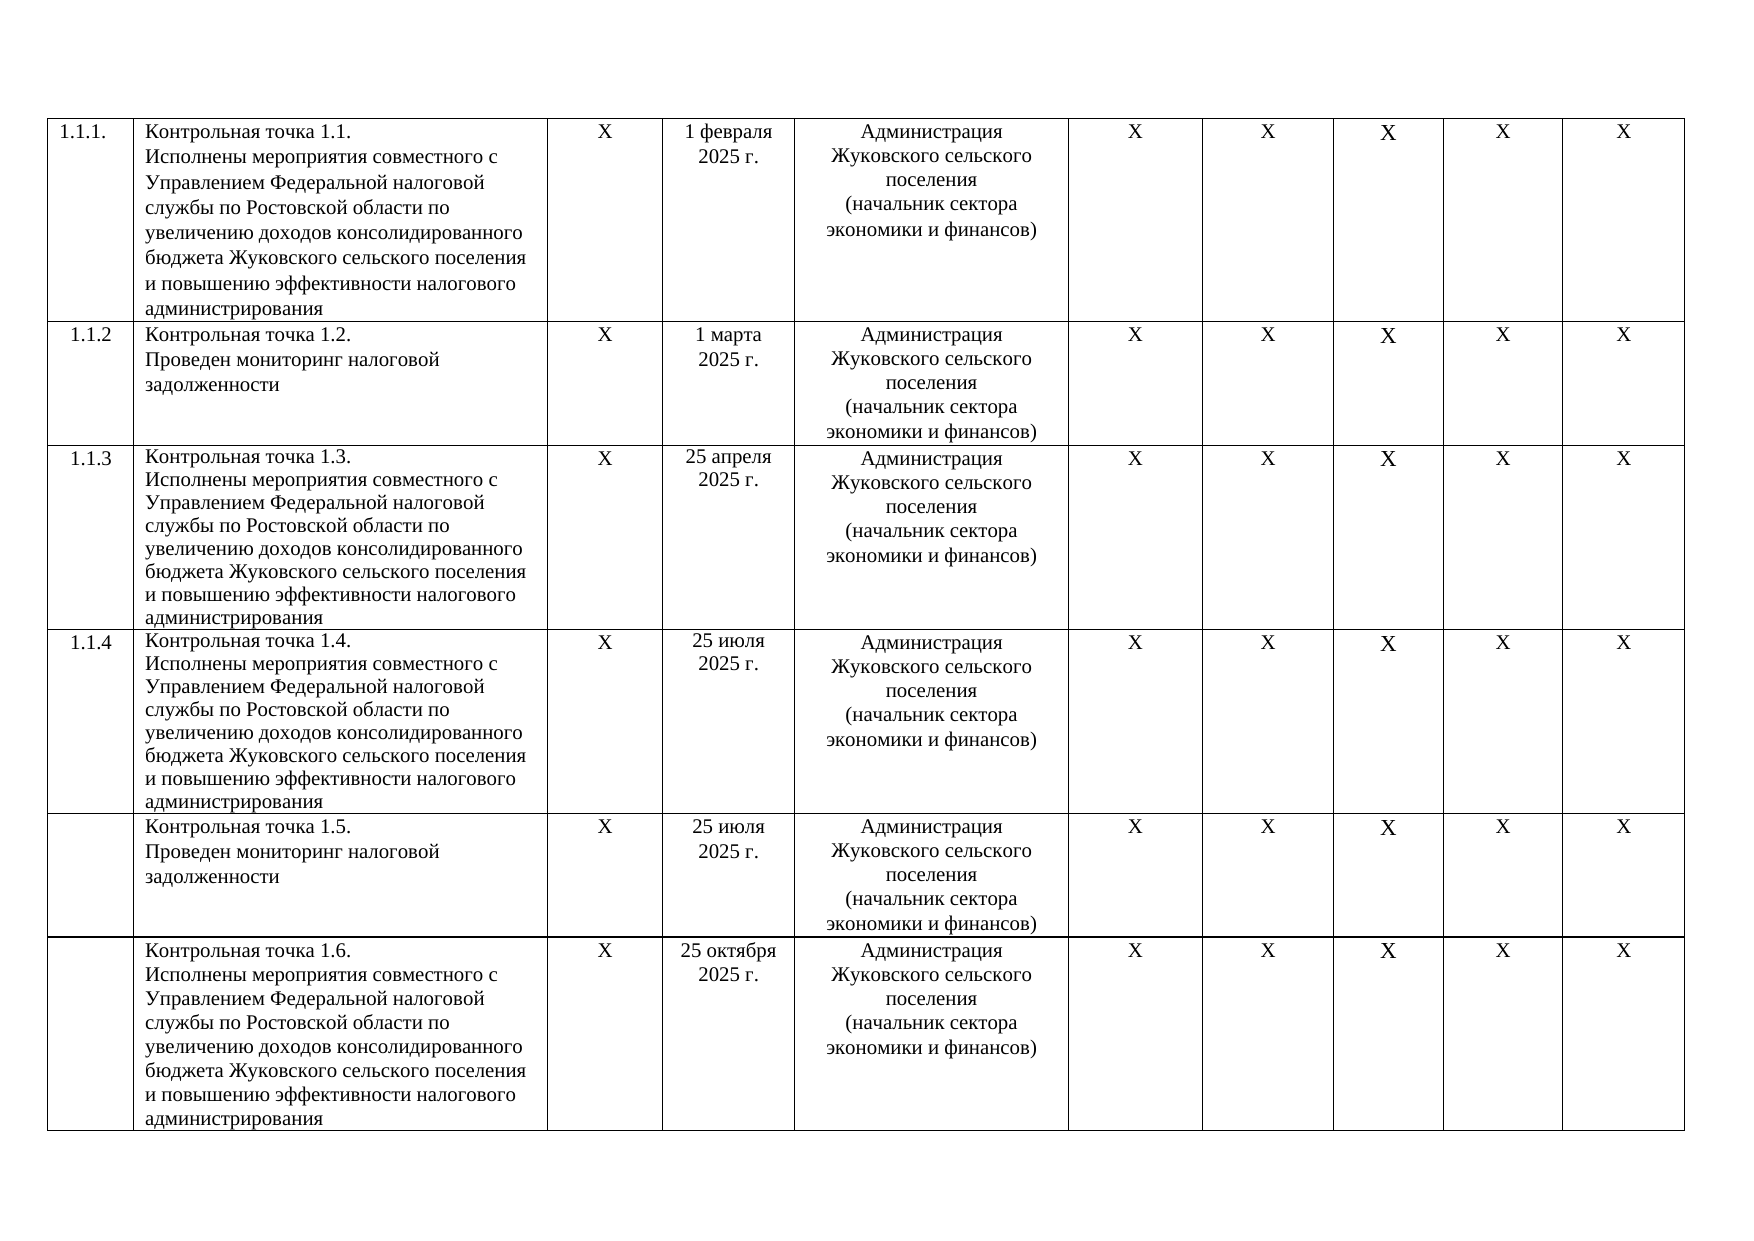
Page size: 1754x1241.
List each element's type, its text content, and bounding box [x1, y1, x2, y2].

table_cell Контрольная точка 1.3. Исполнены мероприятия совместного с Управлением Федеральной налоговой службы по Ростовской области по увеличению доходов консолидированного бюджета Жуковского сельского поселения и повышению эффективности налогового администрирования [134, 446, 547, 629]
table_cell Х [548, 814, 662, 936]
table_cell Х [1069, 630, 1202, 813]
table_cell Х [1334, 814, 1443, 936]
table_cell Х [1203, 446, 1333, 629]
table_cell Х [1203, 119, 1333, 321]
table_cell 1.1.4 [48, 630, 133, 813]
table_cell Х [1069, 322, 1202, 444]
table_cell Х [1444, 938, 1562, 1130]
table_cell [48, 938, 133, 1130]
table_cell Х [548, 446, 662, 629]
table_cell Х [548, 322, 662, 444]
table_cell Х [1563, 814, 1684, 936]
table_cell [48, 814, 133, 936]
table_cell Х [548, 630, 662, 813]
table_cell Х [548, 938, 662, 1130]
table_cell Администрация Жуковского сельского поселения (начальник сектора экономики и финансов) [795, 814, 1068, 936]
table_cell Х [1334, 322, 1443, 444]
table_cell Х [1069, 446, 1202, 629]
table_cell Х [548, 119, 662, 321]
table_cell Х [1334, 446, 1443, 629]
table_cell Х [1334, 630, 1443, 813]
table_cell Администрация Жуковского сельского поселения (начальник сектора экономики и финансов) [795, 322, 1068, 444]
table_cell Х [1334, 119, 1443, 321]
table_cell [795, 119, 1068, 321]
table_cell Х [1563, 446, 1684, 629]
table_cell Контрольная точка 1.2. Проведен мониторинг налоговой задолженности [134, 322, 547, 444]
table_cell Контрольная точка 1.4. Исполнены мероприятия совместного с Управлением Федеральной налоговой службы по Ростовской области по увеличению доходов консолидированного бюджета Жуковского сельского поселения и повышению эффективности налогового администрирования [134, 630, 547, 813]
table_cell Х [1069, 938, 1202, 1130]
table_cell Х [1069, 814, 1202, 936]
table_cell 1 февраля 2025 г. [663, 119, 794, 321]
table_cell Х [1444, 814, 1562, 936]
table_cell Х [1203, 938, 1333, 1130]
table_cell 25 апреля 2025 г. [663, 446, 794, 629]
table_cell Х [1563, 630, 1684, 813]
table_cell Х [1334, 938, 1443, 1130]
table_cell 25 октября 2025 г. [663, 938, 794, 1130]
table_cell Х [1203, 630, 1333, 813]
table_cell 1 марта 2025 г. [663, 322, 794, 444]
table_cell Контрольная точка 1.6. Исполнены мероприятия совместного с Управлением Федеральной налоговой службы по Ростовской области по увеличению доходов консолидированного бюджета Жуковского сельского поселения и повышению эффективности налогового администрирования [134, 938, 547, 1130]
table_cell Администрация Жуковского сельского поселения (начальник сектора экономики и финансов) [795, 630, 1068, 813]
table_cell 1.1.2 [48, 322, 133, 444]
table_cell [795, 938, 1068, 1130]
table_cell Х [1563, 938, 1684, 1130]
table_cell Х [1203, 322, 1333, 444]
table_cell Х [1069, 119, 1202, 321]
table_cell Контрольная точка 1.5. Проведен мониторинг налоговой задолженности [134, 814, 547, 936]
table_cell Х [1444, 630, 1562, 813]
table_cell Х [1563, 119, 1684, 321]
table_cell Х [1444, 119, 1562, 321]
table_cell Х [1444, 322, 1562, 444]
table_cell 1.1.1. [48, 119, 133, 321]
table_cell Х [1203, 814, 1333, 936]
table_cell 25 июля 2025 г. [663, 814, 794, 936]
table_cell 1.1.3 [48, 446, 133, 629]
table_cell Администрация Жуковского сельского поселения (начальник сектора экономики и финансов) [795, 446, 1068, 629]
table_cell Х [1563, 322, 1684, 444]
table_cell Х [1444, 446, 1562, 629]
table_cell 25 июля 2025 г. [663, 630, 794, 813]
table_cell Контрольная точка 1.1. Исполнены мероприятия совместного с Управлением Федеральной налоговой службы по Ростовской области по увеличению доходов консолидированного бюджета Жуковского сельского поселения и повышению эффективности налогового администрирования [134, 119, 547, 321]
